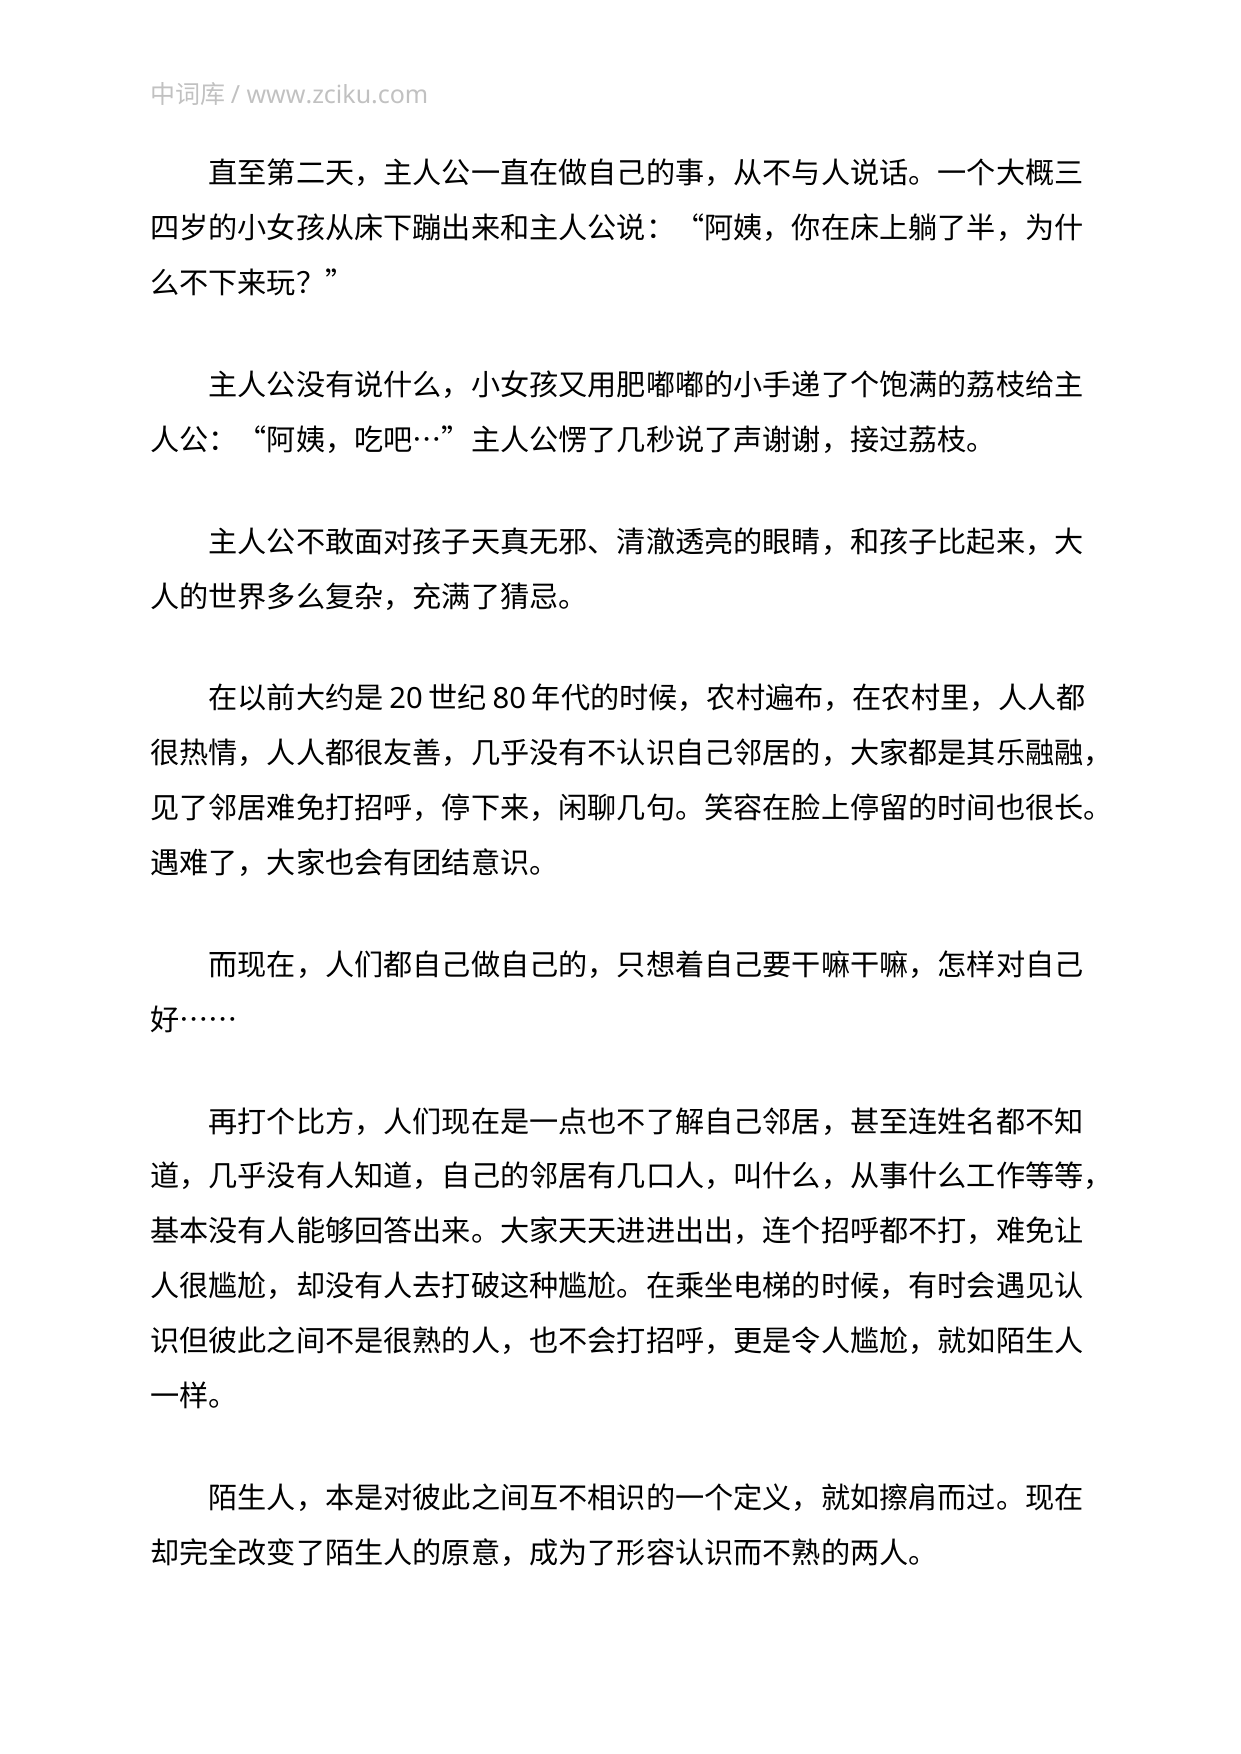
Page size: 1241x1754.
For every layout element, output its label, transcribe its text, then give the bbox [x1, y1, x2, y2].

text 主人公不敢面对孩子天真无邪、清澈透亮的眼睛，和孩子比起来，大人的世界多么复杂，充满了猜忌。 [150, 518, 1090, 615]
text 主人公没有说什么，小女孩又用肥嘟嘟的小手递了个饱满的荔枝给主人公：“阿姨，吃吧…”主人公愣了几秒说了声谢谢，接过荔枝。 [150, 362, 1090, 459]
text 直至第二天，主人公一直在做自己的事，从不与人说话。一个大概三四岁的小女孩从床下蹦出来和主人公说：“阿姨，你在床上躺了半，为什么不下来玩？” [150, 150, 1090, 302]
text 再打个比方，人们现在是一点也不了解自己邻居，甚至连姓名都不知道，几乎没有人知道，自己的邻居有几口人，叫什么，从事什么工作等等，基本没有人能够回答出来。大家天天进进出出，连个招呼都不打，难免让人很尴尬，却没有人去打破这种尴尬。在乘坐电梯的时候，有时会遇见认识但彼此之间不是很熟的人，也不会打招呼，更是令人尴尬，就如陌生人一样。 [150, 1098, 1090, 1415]
text 在以前大约是20世纪80年代的时候，农村遍布，在农村里，人人都很热情，人人都很友善，几乎没有不认识自己邻居的，大家都是其乐融融，见了邻居难免打招呼，停下来，闲聊几句。笑容在脸上停留的时间也很长。遇难了，大家也会有团结意识。 [150, 675, 1090, 882]
text 陌生人，本是对彼此之间互不相识的一个定义，就如擦肩而过。现在却完全改变了陌生人的原意，成为了形容认识而不熟的两人。 [150, 1474, 1090, 1572]
text 而现在，人们都自己做自己的，只想着自己要干嘛干嘛，怎样对自己好…… [150, 941, 1090, 1039]
